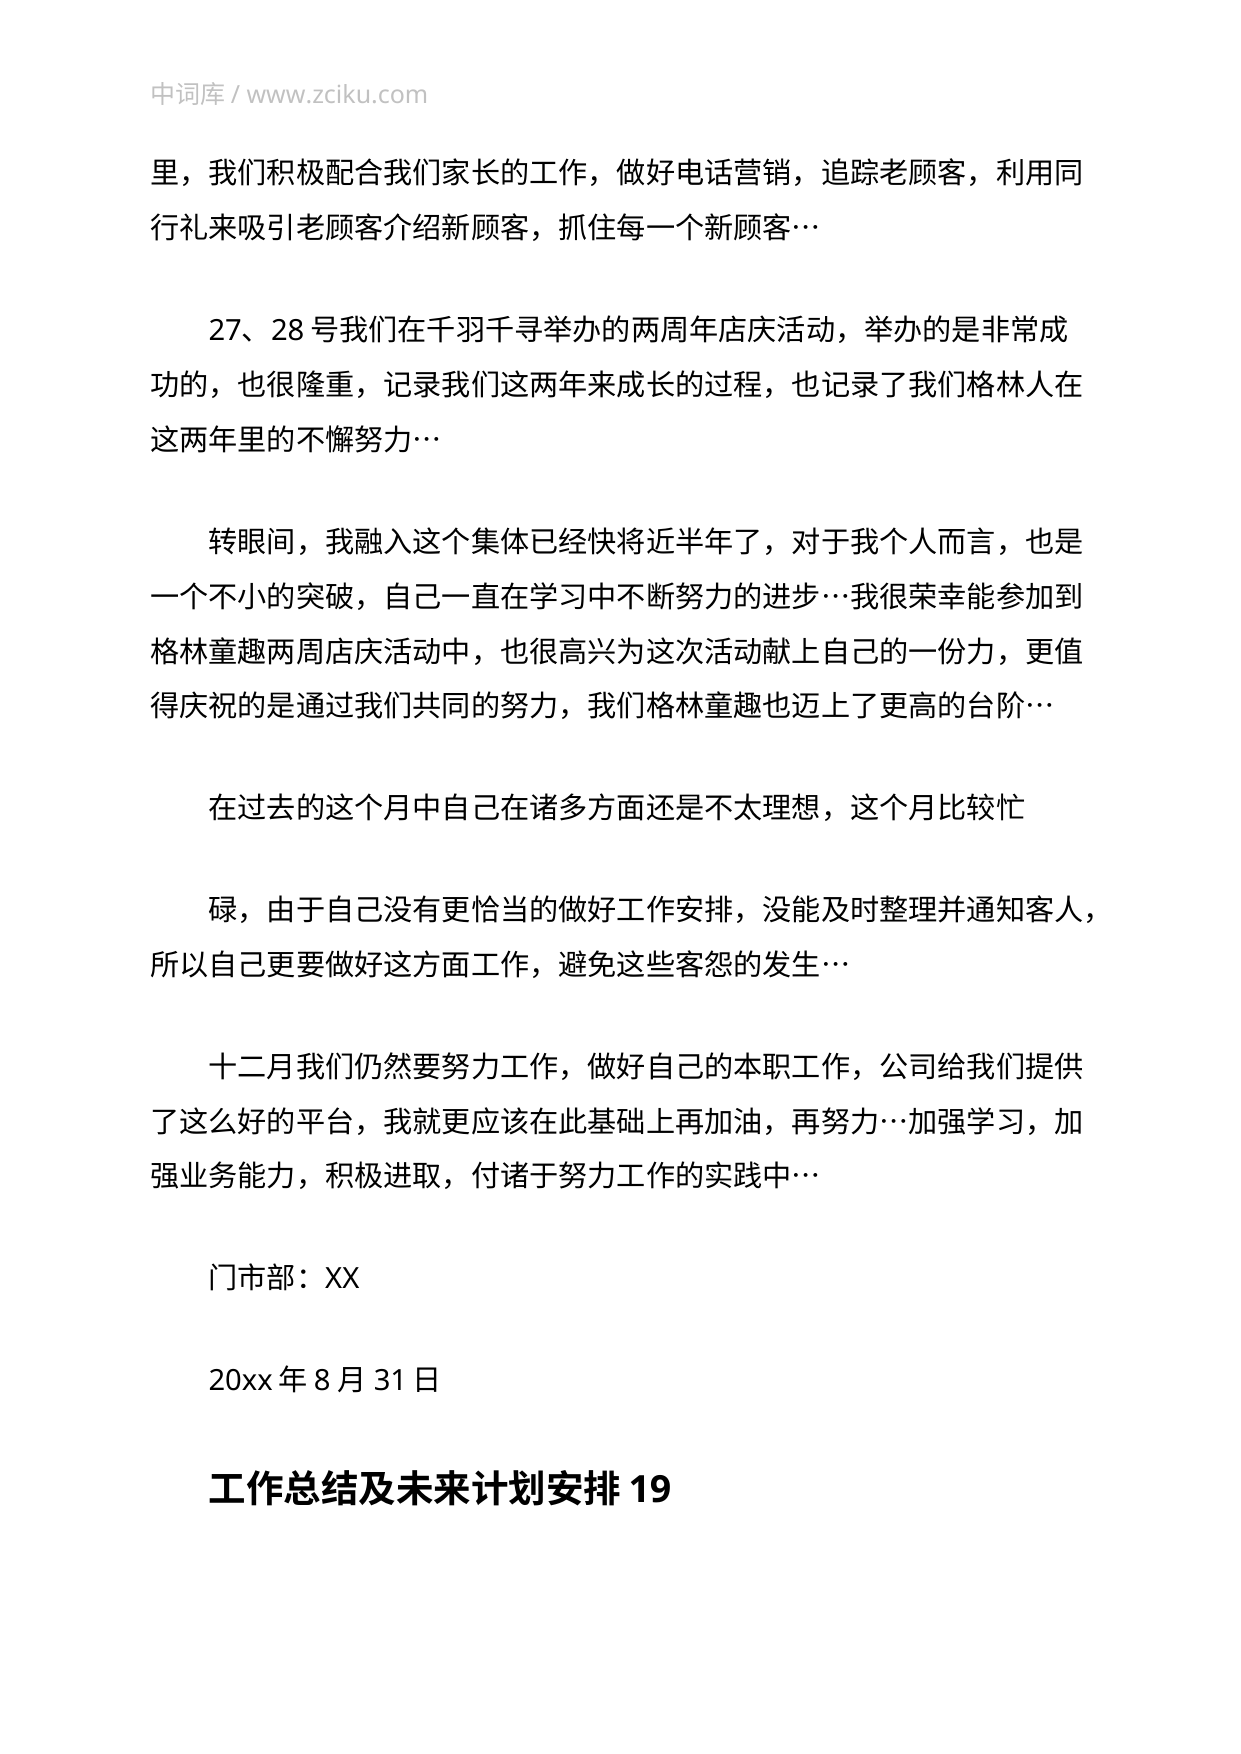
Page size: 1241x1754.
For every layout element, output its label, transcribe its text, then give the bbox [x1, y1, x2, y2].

text 碌，由于自己没有更恰当的做好工作安排，没能及时整理并通知客人，所以自己更要做好这方面工作，避免这些客怨的发生… [150, 887, 1090, 984]
text 20xx年8 月 31日 [150, 1357, 1090, 1399]
text 27、28号我们在千羽千寻举办的两周年店庆活动，举办的是非常成功的，也很隆重，记录我们这两年来成长的过程，也记录了我们格林人在这两年里的不懈努力… [150, 307, 1090, 459]
text 十二月我们仍然要努力工作，做好自己的本职工作，公司给我们提供了这么好的平台，我就更应该在此基础上再加油，再努力…加强学习，加强业务能力，积极进取，付诸于努力工作的实践中… [150, 1043, 1090, 1195]
text 门市部：XX [150, 1255, 1090, 1297]
text 工作总结及未来计划安排19 [150, 1459, 1090, 1513]
text 在过去的这个月中自己在诸多方面还是不太理想，这个月比较忙 [150, 785, 1090, 827]
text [150, 150, 1090, 247]
text 转眼间，我融入这个集体已经快将近半年了，对于我个人而言，也是一个不小的突破，自己一直在学习中不断努力的进步…我很荣幸能参加到格林童趣两周店庆活动中，也很高兴为这次活动献上自己的一份力，更值得庆祝的是通过我们共同的努力，我们格林童趣也迈上了更高的台阶… [150, 518, 1090, 725]
